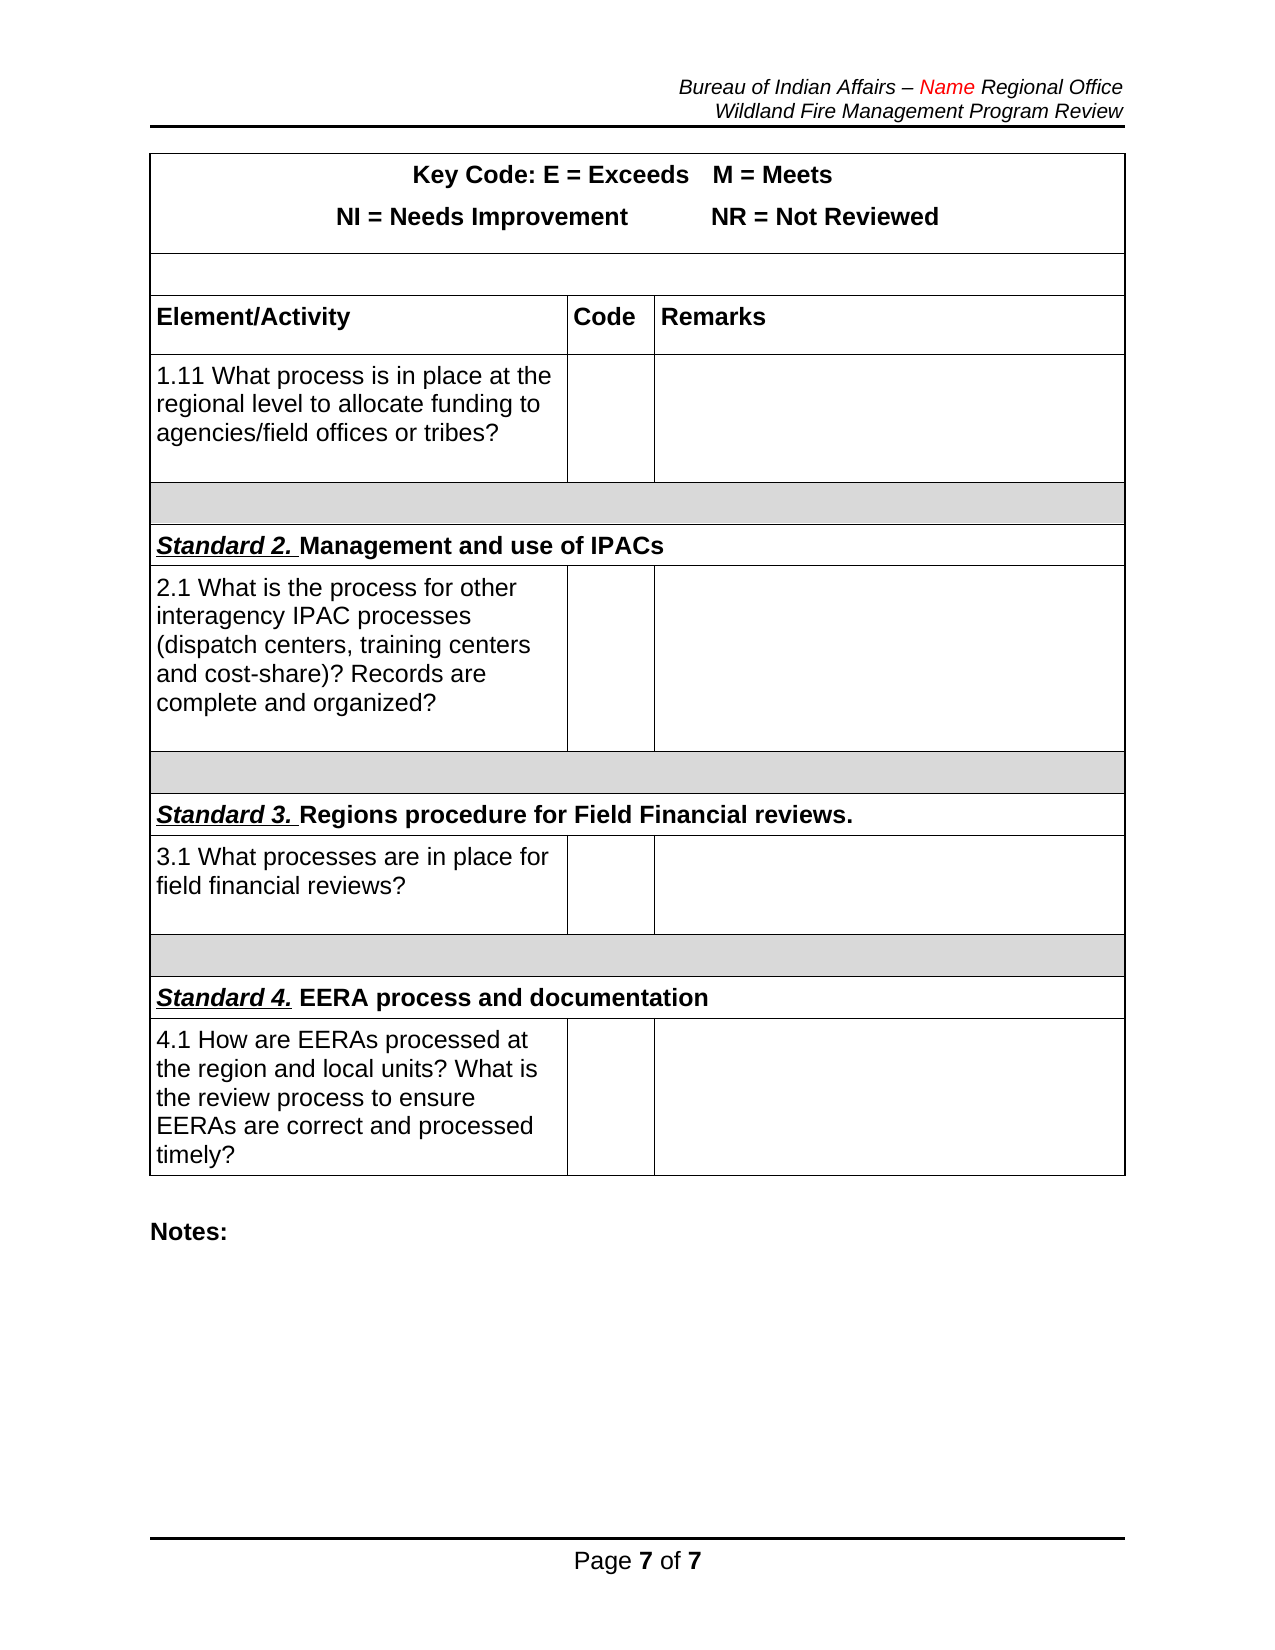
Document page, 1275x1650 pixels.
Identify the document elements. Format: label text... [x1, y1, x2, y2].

table_cell [655, 836, 1124, 934]
table_cell [655, 1019, 1124, 1175]
table_cell Element/Activity [151, 296, 567, 353]
table_cell [568, 1019, 654, 1175]
table_cell [568, 566, 654, 751]
table_cell Code [568, 296, 654, 353]
table_cell [655, 566, 1124, 751]
table_cell [655, 355, 1124, 482]
table_header Key Code: E = Exceeds M = Meets NI = Needs Improvement NR = Not Reviewed [151, 154, 1124, 253]
table_cell [151, 483, 1124, 523]
table_cell 2.1 What is the process for other interagency IPAC processes (dispatch centers, training centers and cost-share)? Records are complete and organized? [151, 566, 567, 751]
table_cell [568, 836, 654, 934]
text Notes: [150, 1217, 1125, 1246]
table_cell [151, 935, 1124, 976]
table_cell Standard 4. EERA process and documentation [151, 977, 1124, 1018]
table_cell [151, 254, 1124, 295]
table_cell Remarks [655, 296, 1124, 353]
table_cell 4.1 How are EERAs processed at the region and local units? What is the review process to ensure EERAs are correct and processed timely? [151, 1019, 567, 1175]
table_cell 3.1 What processes are in place for field financial reviews? [151, 836, 567, 934]
table_cell Standard 3. Regions procedure for Field Financial reviews. [151, 794, 1124, 835]
table_cell [568, 355, 654, 482]
table_cell [151, 752, 1124, 793]
table_cell Standard 2. Management and use of IPACs [151, 525, 1124, 565]
table_cell 1.11 What process is in place at the regional level to allocate funding to agencies/field offices or tribes? [151, 355, 567, 482]
